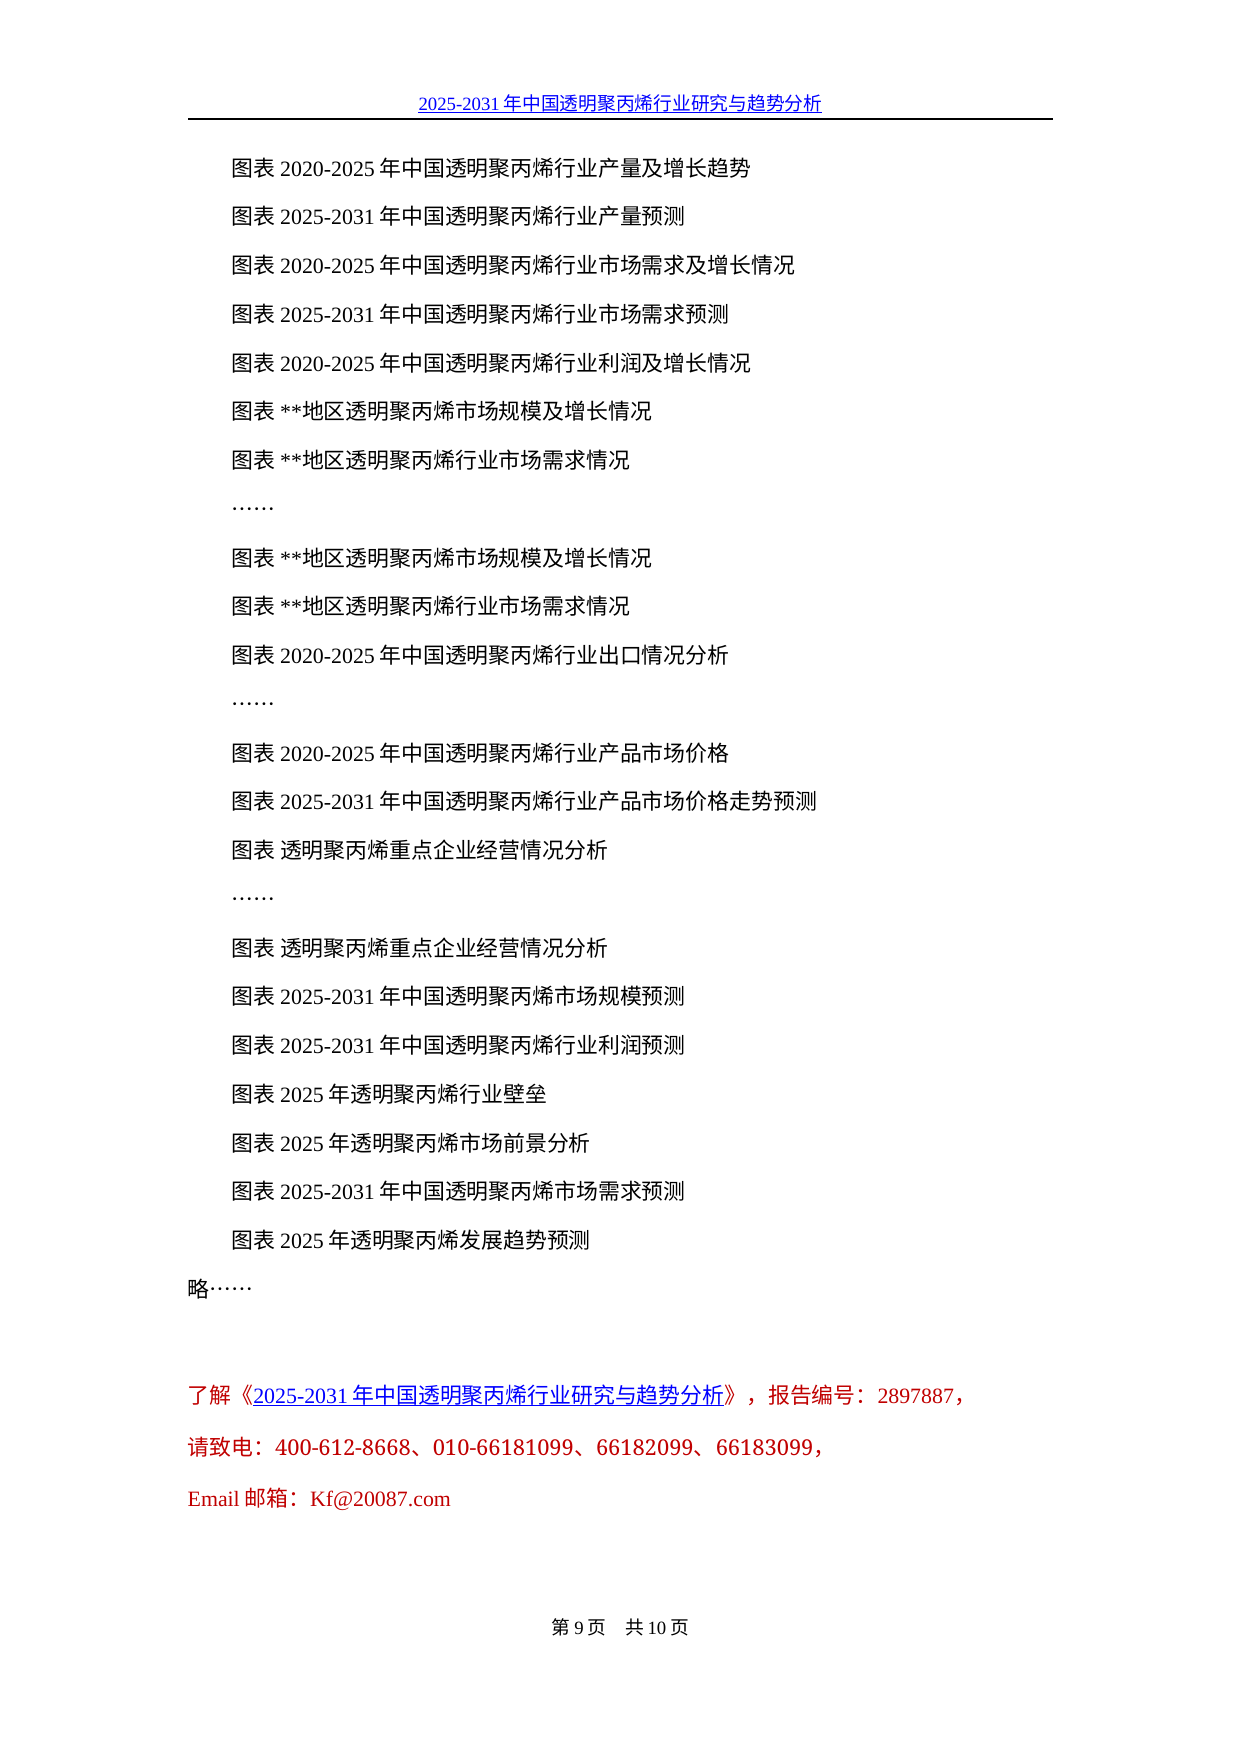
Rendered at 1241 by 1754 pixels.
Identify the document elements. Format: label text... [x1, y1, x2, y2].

text 请致电：400-612-8668、010-66181099、66182099、66183099， [187, 1429, 1053, 1462]
text Email邮箱：Kf@20087.com [187, 1481, 1053, 1513]
text 了解《2025-2031年中国透明聚丙烯行业研究与趋势分析》，报告编号：2897887， [187, 1378, 1053, 1410]
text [187, 150, 1053, 1304]
